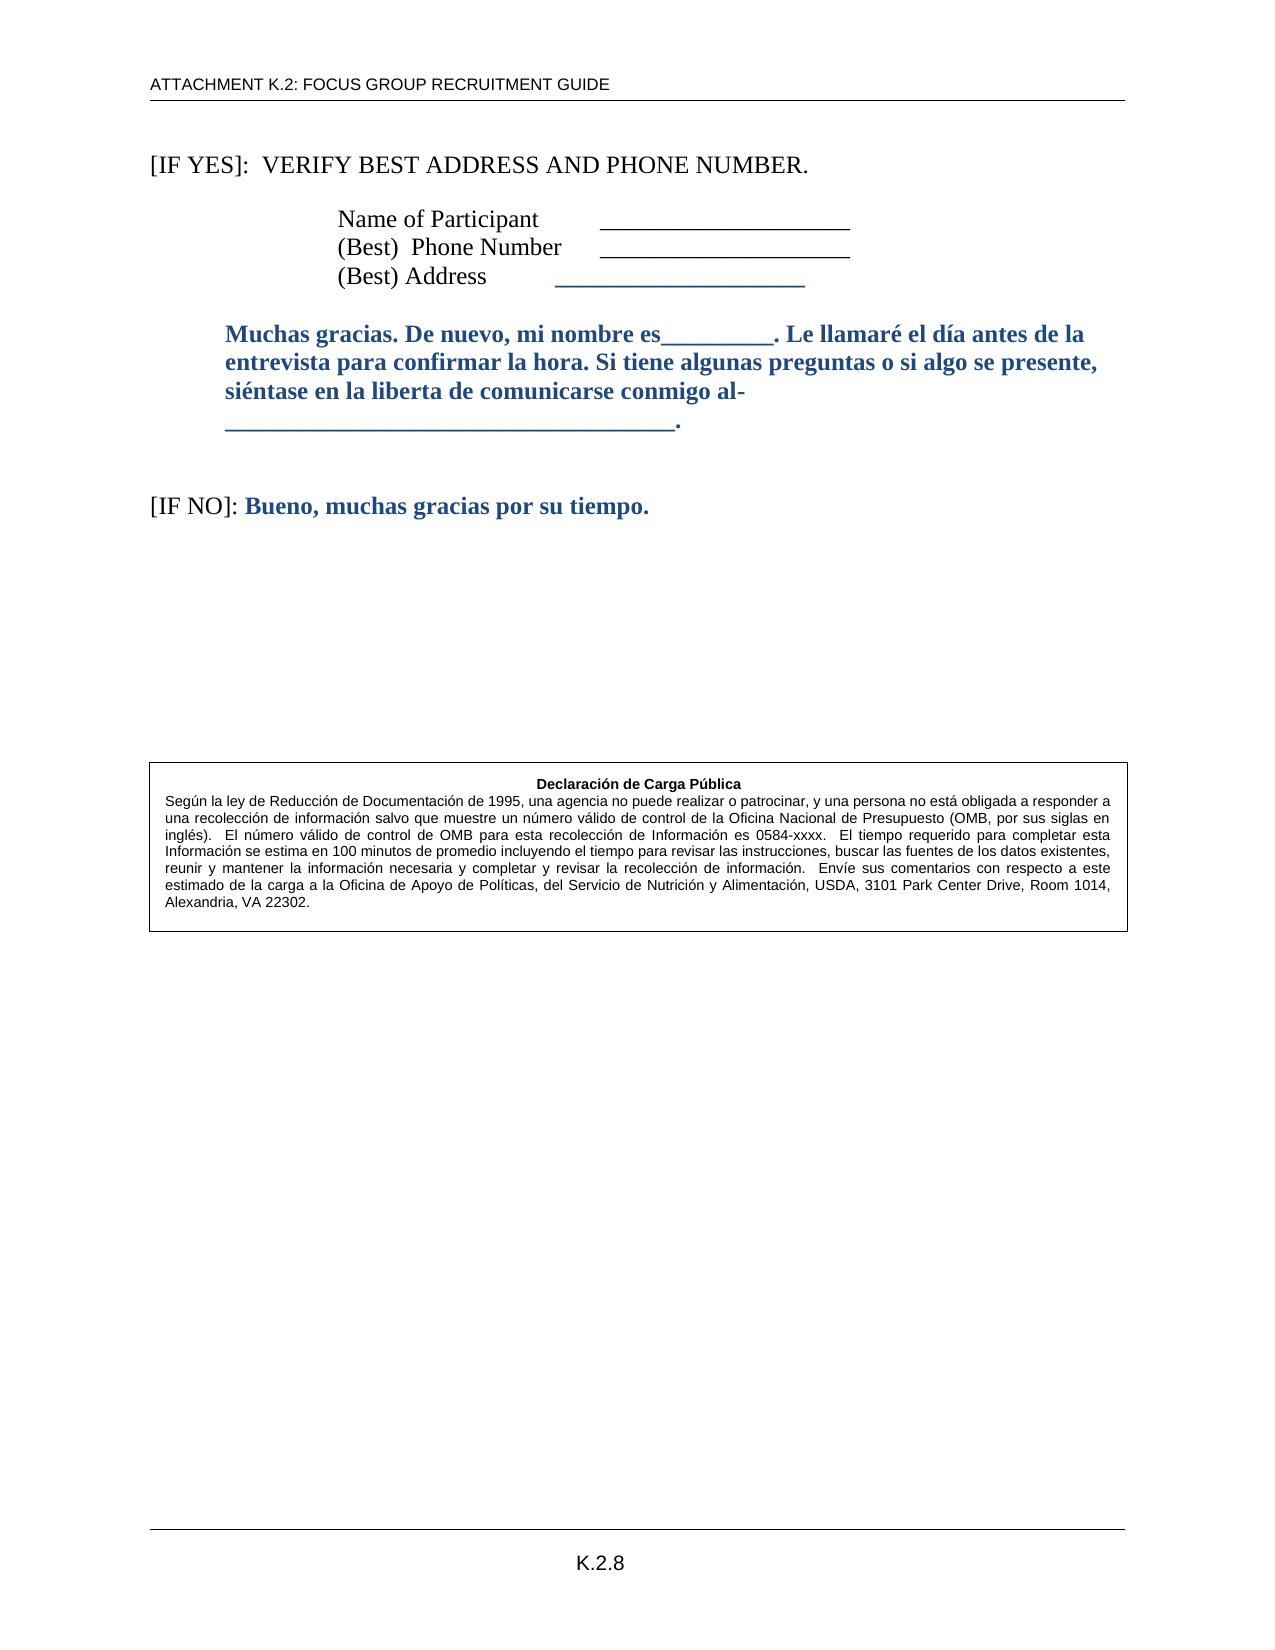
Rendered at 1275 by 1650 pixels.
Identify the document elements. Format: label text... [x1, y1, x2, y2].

list (Best) Address ____________________ [337, 261, 1125, 290]
text [IF NO]: Bueno, muchas gracias por su tiempo. [150, 491, 1125, 520]
text Muchas gracias. De nuevo, mi nombre es_________. Le llamaré el día antes de la entrevista para confirmar la hora. Si tiene algunas preguntas o si algo se presente, siéntase en la liberta de comunicarse conmigo al____________________________________. [225, 319, 1125, 434]
text (Best) Phone Number ____________________ [337, 232, 1125, 261]
text Name of Participant ____________________ [337, 204, 1125, 232]
text [IF YES]: VERIFY BEST ADDRESS AND PHONE NUMBER. [150, 150, 1125, 179]
